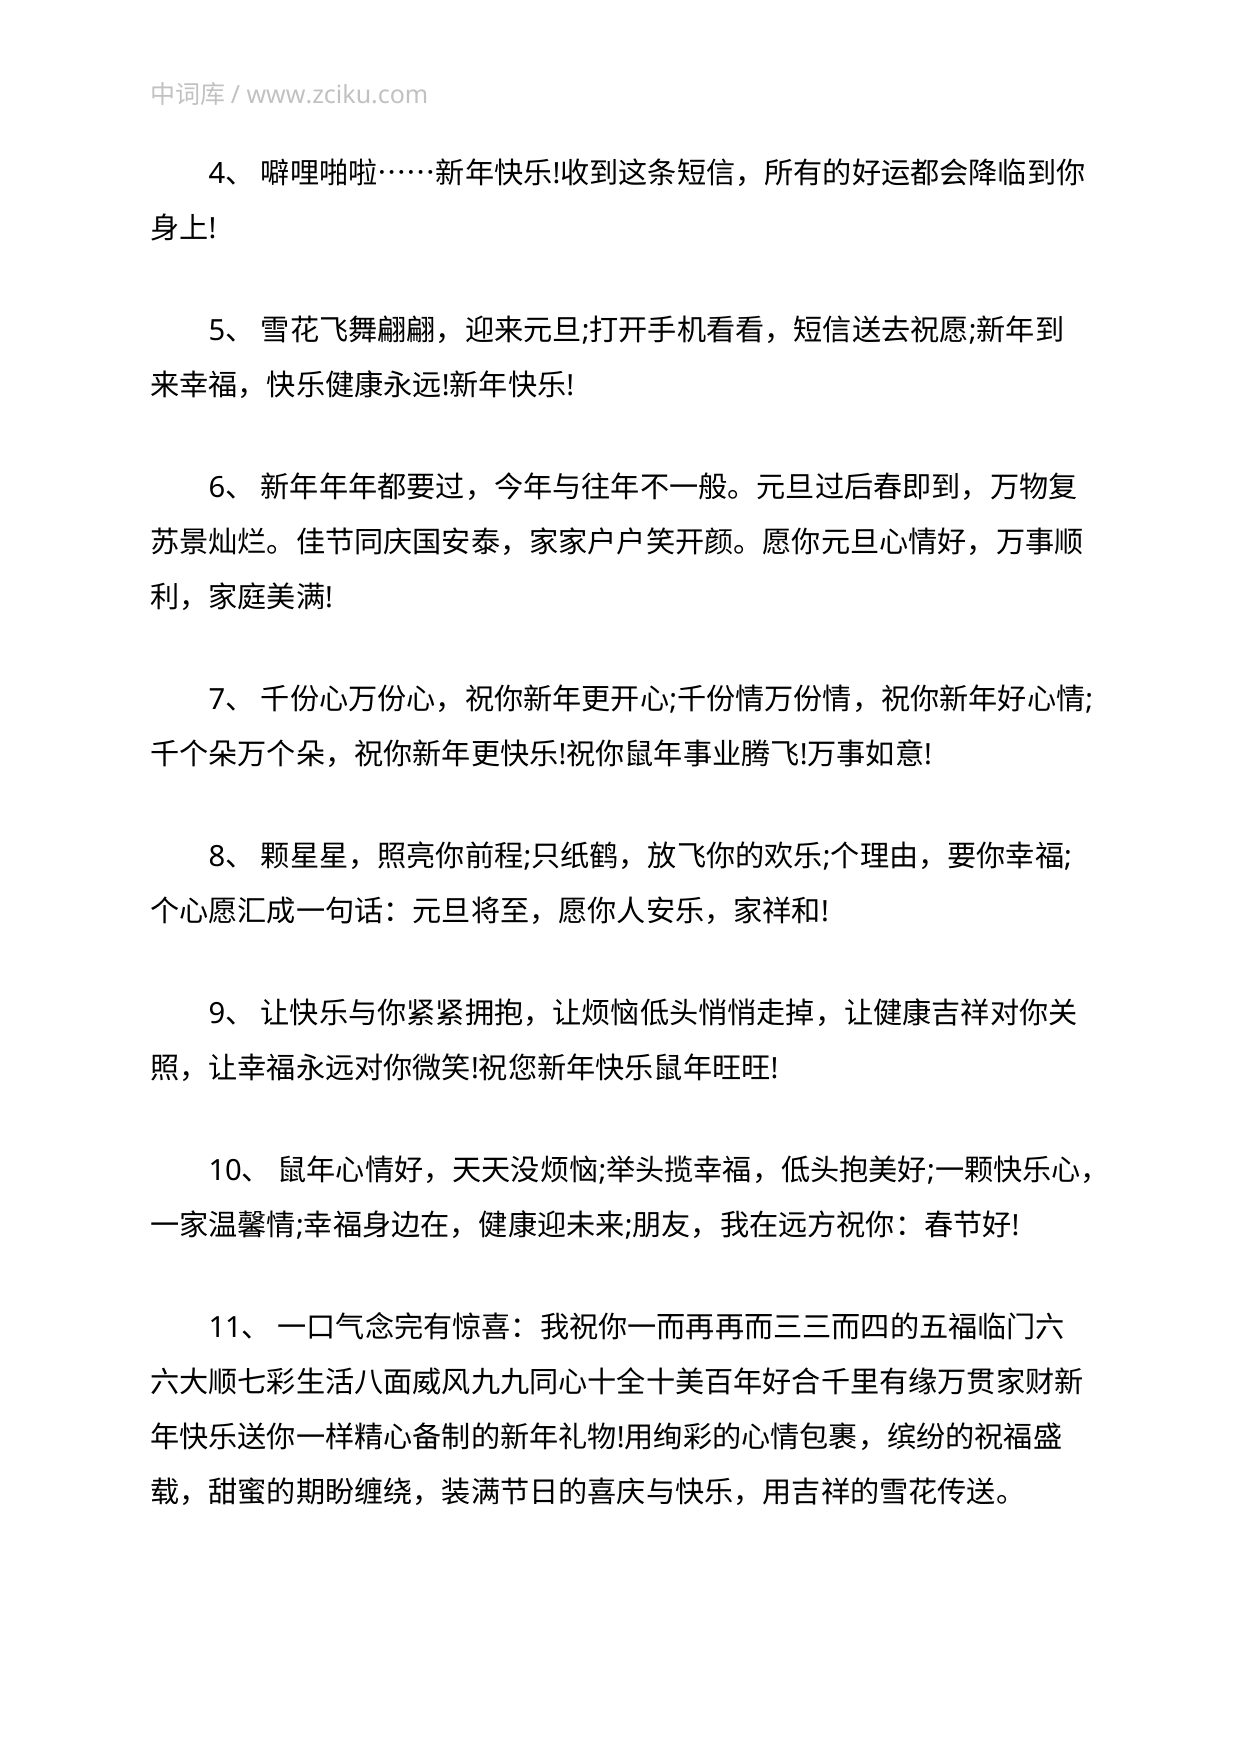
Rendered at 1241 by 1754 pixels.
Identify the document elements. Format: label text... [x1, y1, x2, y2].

text 7、 千份心万份心，祝你新年更开心;千份情万份情，祝你新年好心情;千个朵万个朵，祝你新年更快乐!祝你鼠年事业腾飞!万事如意! [150, 676, 1090, 773]
text 6、 新年年年都要过，今年与往年不一般。元旦过后春即到，万物复苏景灿烂。佳节同庆国安泰，家家户户笑开颜。愿你元旦心情好，万事顺利，家庭美满! [150, 464, 1090, 616]
text 8、 颗星星，照亮你前程;只纸鹤，放飞你的欢乐;个理由，要你幸福;个心愿汇成一句话：元旦将至，愿你人安乐，家祥和! [150, 833, 1090, 930]
text 11、 一口气念完有惊喜：我祝你一而再再而三三而四的五福临门六六大顺七彩生活八面威风九九同心十全十美百年好合千里有缘万贯家财新年快乐送你一样精心备制的新年礼物!用绚彩的心情包裹，缤纷的祝福盛载，甜蜜的期盼缠绕，装满节日的喜庆与快乐，用吉祥的雪花传送。 [150, 1304, 1090, 1511]
text 10、 鼠年心情好，天天没烦恼;举头揽幸福，低头抱美好;一颗快乐心，一家温馨情;幸福身边在，健康迎未来;朋友，我在远方祝你：春节好! [150, 1147, 1090, 1244]
text 4、 噼哩啪啦……新年快乐!收到这条短信，所有的好运都会降临到你身上! [150, 150, 1090, 247]
text 5、 雪花飞舞翩翩，迎来元旦;打开手机看看，短信送去祝愿;新年到来幸福，快乐健康永远!新年快乐! [150, 307, 1090, 404]
text 9、 让快乐与你紧紧拥抱，让烦恼低头悄悄走掉，让健康吉祥对你关照，让幸福永远对你微笑!祝您新年快乐鼠年旺旺! [150, 990, 1090, 1087]
